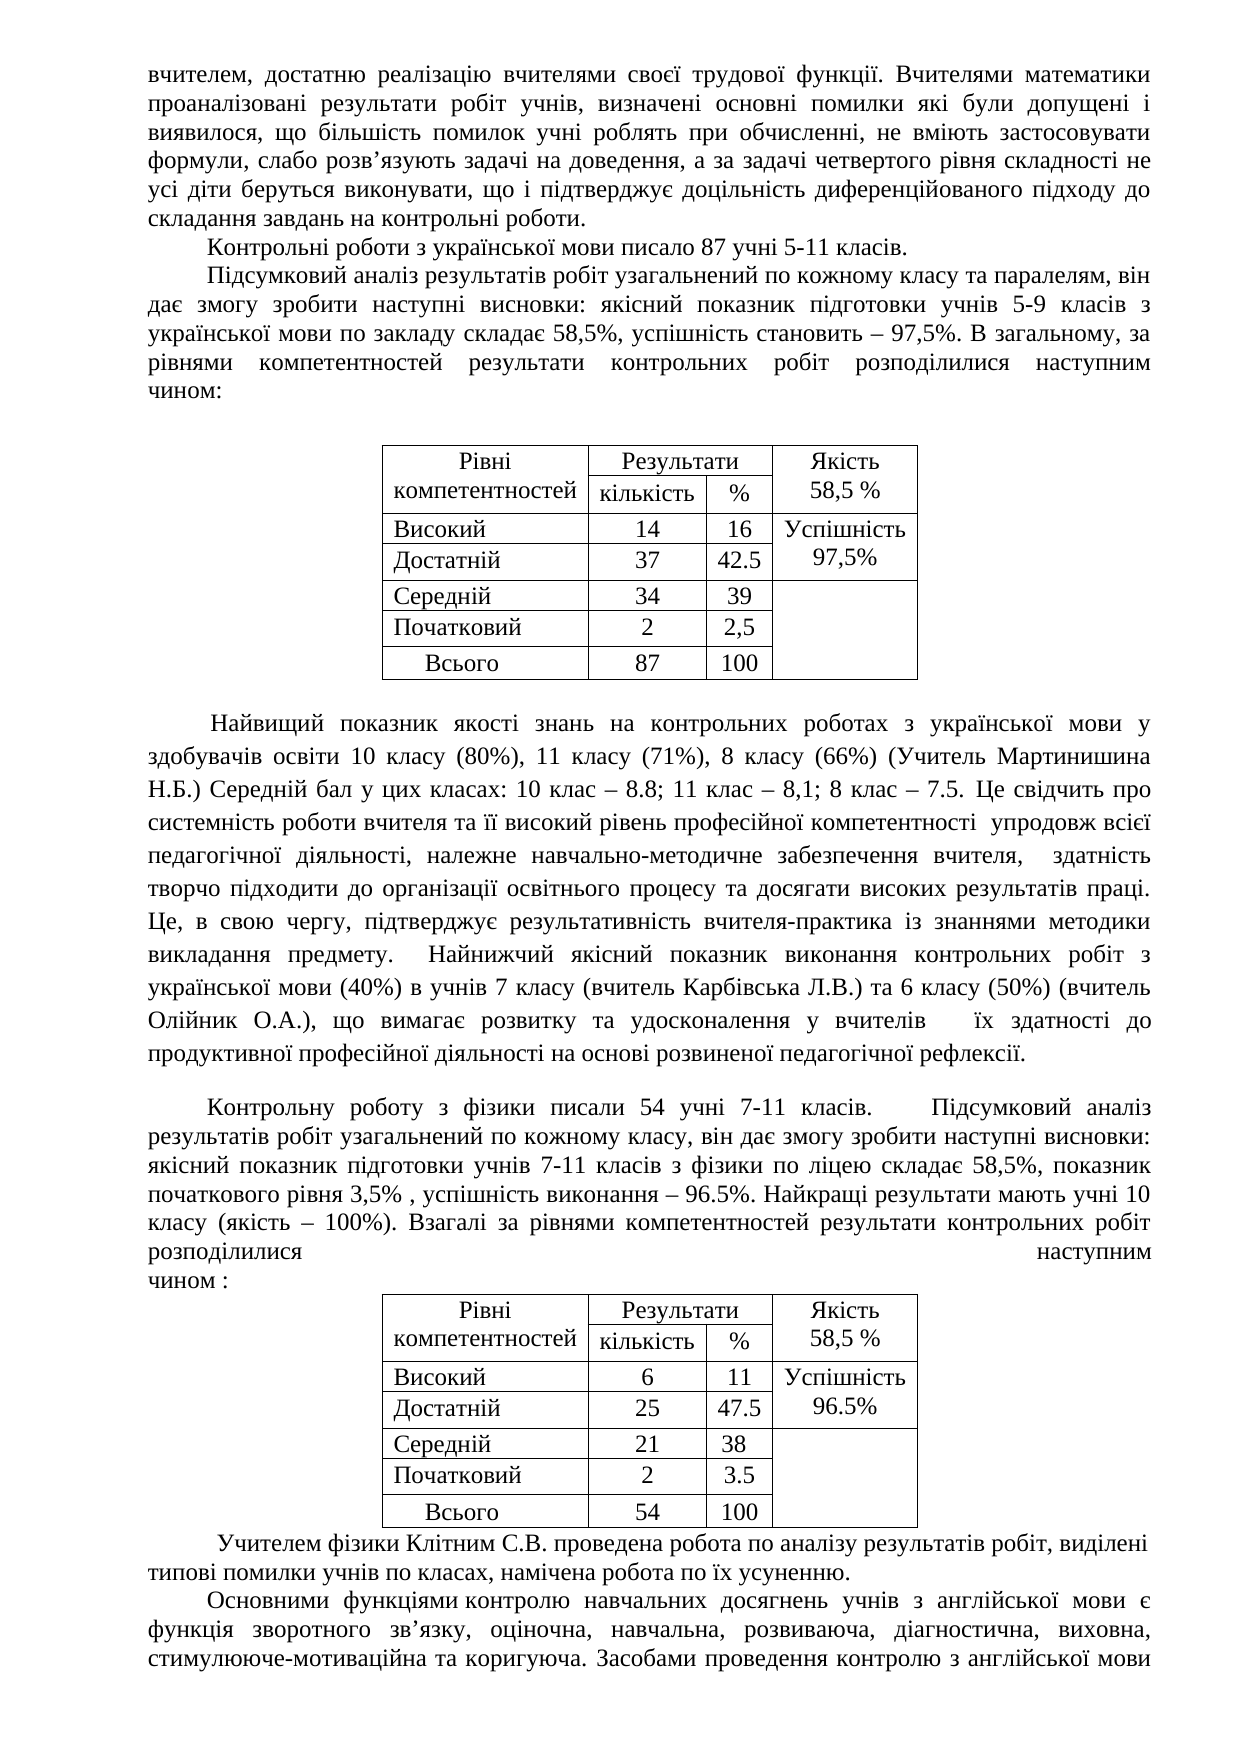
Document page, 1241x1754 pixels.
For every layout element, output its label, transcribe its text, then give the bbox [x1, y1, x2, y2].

table_header Якість 58,5 % [773, 1295, 917, 1361]
table_cell [773, 581, 917, 678]
table_cell Середній [383, 1429, 588, 1458]
table_cell 14 [589, 514, 706, 542]
table_header Рівні компетентностей [383, 446, 588, 513]
text Підсумковий аналіз результатів робіт узагальнений по кожному класу та паралелям, він дає змогу зробити наступні висновки: якісний показник підготовки учнів 5-9 класів з української мови по закладу складає 58,5%, успішність становить – 97,5%. В загальному, за рівнями компетентностей результати контрольних робіт розподілилися наступним чином: [148, 260, 1152, 404]
table_cell Успішність 97,5% [773, 514, 917, 580]
table_cell % [707, 476, 772, 513]
table_header Результати [589, 1295, 772, 1323]
table_cell 6 [589, 1362, 706, 1391]
table_cell Достатній [383, 544, 588, 580]
text Найвищий показник якості знань на контрольних роботах з української мови у здобувачів освіти 10 класу (80%), 11 класу (71%), 8 класу (66%) (Учитель Мартинишина Н.Б.) Середній бал у цих класах: 10 клас – 8.8; 11 клас – 8,1; 8 клас – 7.5. Це свідчить про системність роботи вчителя та її високий рівень професійної компетентності упродовж всієї педагогічної діяльності, належне навчально-методичне забезпечення вчителя, здатність творчо підходити до організації освітнього процесу та досягати високих результатів праці. Це, в свою чергу, підтверджує результативність вчителя-практика із знаннями методики викладання предмету. Найнижчий якісний показник виконання контрольних робіт з української мови (40%) в учнів 7 класу (вчитель Карбівська Л.В.) та 6 класу (50%) (вчитель Олійник О.А.), що вимагає розвитку та удосконалення у вчителів їх здатності до продуктивної професійної діяльності на основі розвиненої педагогічної рефлексії. [148, 708, 1152, 1067]
table_cell 11 [707, 1362, 772, 1391]
table_cell 100 [707, 647, 772, 678]
text Контрольну роботу з фізики писали 54 учні 7-11 класів. Підсумковий аналіз результатів робіт узагальнений по кожному класу, він дає змогу зробити наступні висновки: якісний показник підготовки учнів 7-11 класів з фізики по ліцею складає 58,5%, показник початкового рівня 3,5% , успішність виконання – 96.5%. Найкращі результати мають учні 10 класу (якість – 100%). Взагалі за рівнями компетентностей результати контрольних робіт розподілилися наступним чином : [148, 1092, 1152, 1294]
table_cell 47.5 [707, 1392, 772, 1428]
table_cell Високий [383, 1362, 588, 1391]
table_cell 2 [589, 1459, 706, 1494]
table_cell 39 [707, 581, 772, 610]
table_header Якість 58,5 % [773, 446, 917, 513]
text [148, 59, 1152, 232]
table_cell Початковий [383, 611, 588, 646]
table_cell 25 [589, 1392, 706, 1428]
table_header Рівні компетентностей [383, 1295, 588, 1361]
table_cell 38 [707, 1429, 772, 1458]
table_cell 2 [589, 611, 706, 646]
table_cell 87 [589, 647, 706, 678]
table_cell кількість [589, 1325, 706, 1361]
table_cell 100 [707, 1495, 772, 1527]
table_cell 3.5 [707, 1459, 772, 1494]
table_cell 37 [589, 544, 706, 580]
table_cell Всього [383, 1495, 588, 1527]
table_cell кількість [589, 476, 706, 513]
table_cell Початковий [383, 1459, 588, 1494]
table_header Результати [589, 446, 772, 475]
table_cell 21 [589, 1429, 706, 1458]
table_cell Всього [383, 647, 588, 678]
table_cell 2,5 [707, 611, 772, 646]
table_cell 34 [589, 581, 706, 610]
table_cell 42.5 [707, 544, 772, 580]
table_cell % [707, 1325, 772, 1361]
table_cell Достатній [383, 1392, 588, 1428]
table_cell 54 [589, 1495, 706, 1527]
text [148, 1585, 1152, 1672]
table_cell [773, 1429, 917, 1527]
text Контрольні роботи з української мови писало 87 учні 5-11 класів. [148, 232, 1152, 260]
text Учителем фізики Клітним С.В. проведена робота по аналізу результатів робіт, виділені типові помилки учнів по класах, намічена робота по їх усуненню. [148, 1528, 1152, 1585]
table_cell Середній [383, 581, 588, 610]
table_cell Успішність 96.5% [773, 1362, 917, 1428]
table_cell Високий [383, 514, 588, 542]
table_cell 16 [707, 514, 772, 542]
